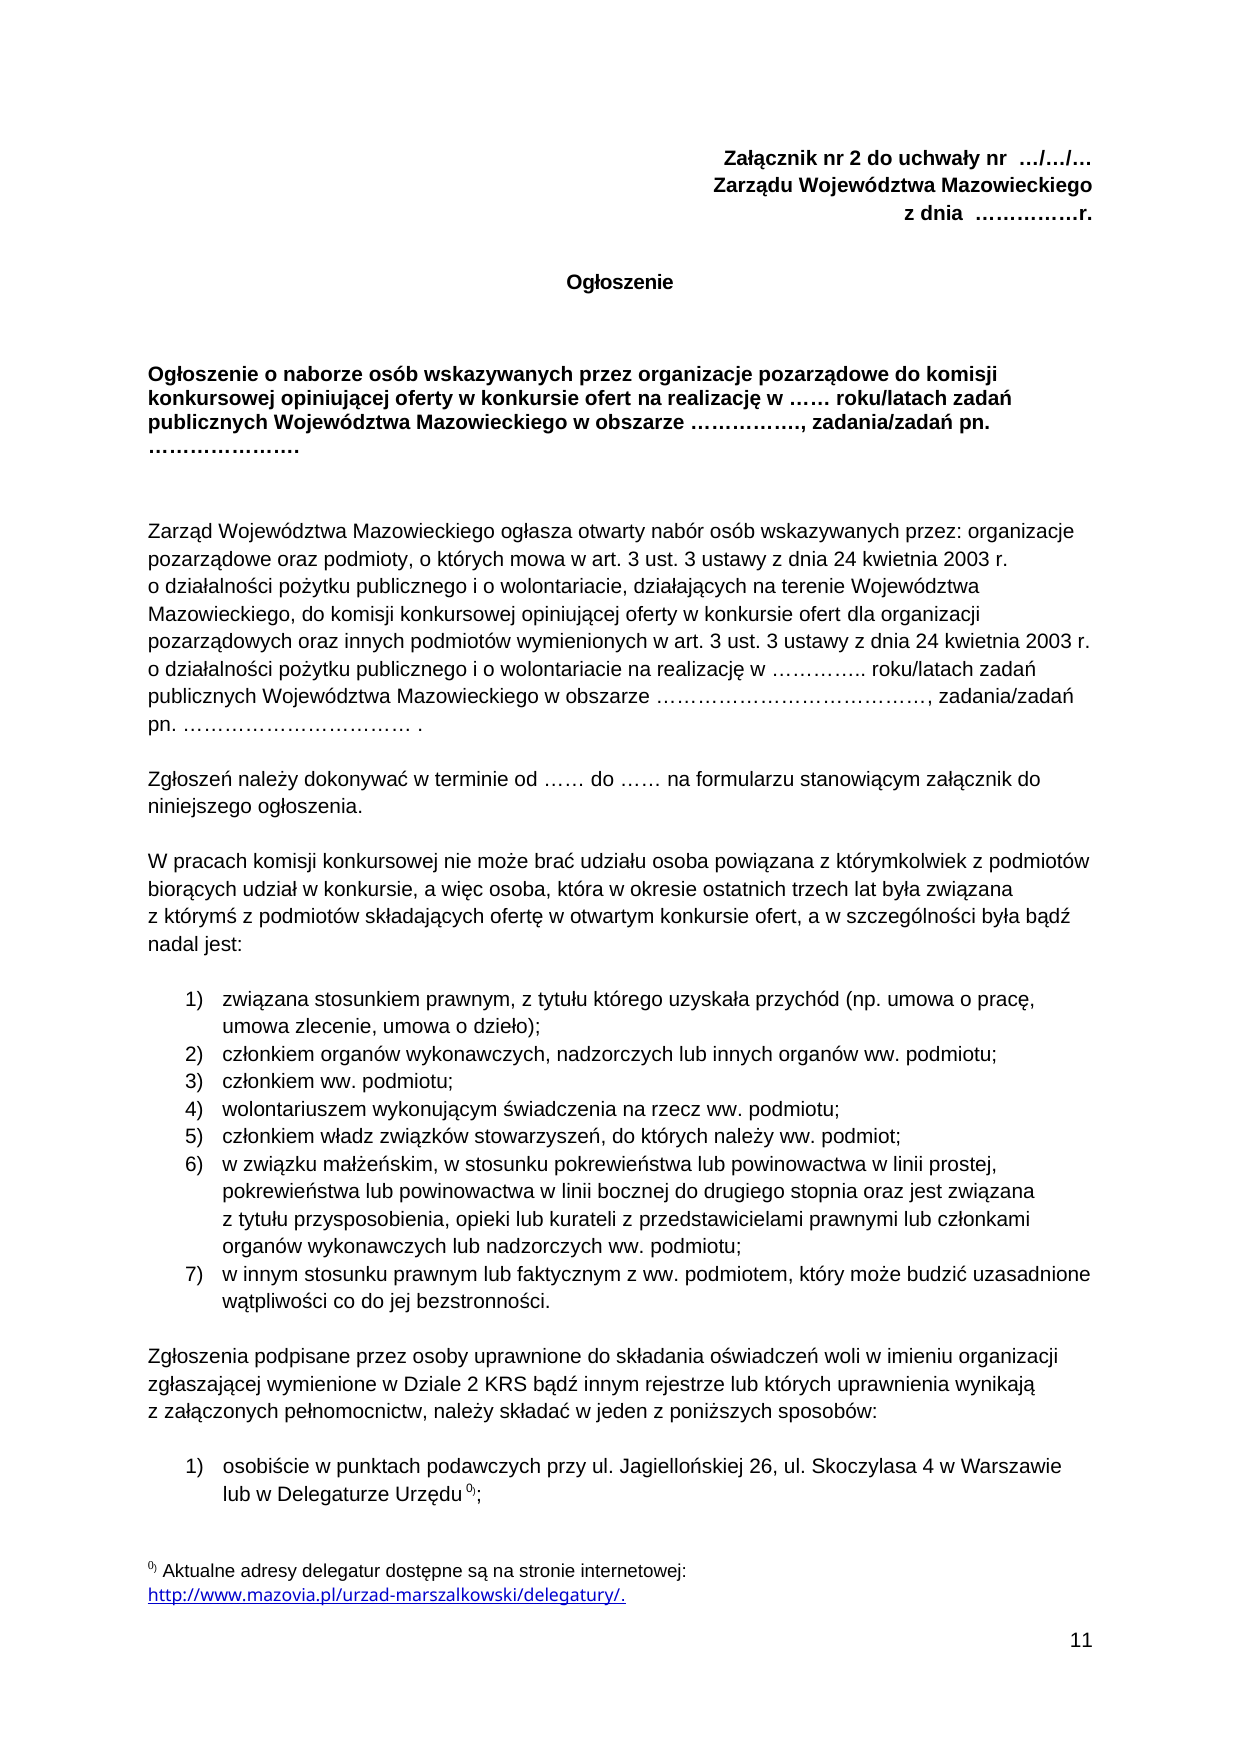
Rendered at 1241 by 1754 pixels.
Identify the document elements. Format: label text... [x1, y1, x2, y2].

list członkiem organów wykonawczych, nadzorczych lub innych organów ww. podmiotu; [185, 1042, 1092, 1066]
subtitle Ogłoszenie o naborze osób wskazywanych przez organizacje pozarządowe do komisji konkursowej opiniującej oferty w konkursie ofert na realizację w …… roku/latach zadań publicznych Województwa Mazowieckiego w obszarze ……………., zadania/zadań pn. …………………. [148, 362, 1092, 458]
text Zarząd Województwa Mazowieckiego ogłasza otwarty nabór osób wskazywanych przez: organizacje pozarządowe oraz podmioty, o których mowa w art. 3 ust. 3 ustawy z dnia 24 kwietnia 2003 r. o działalności pożytku publicznego i o wolontariacie, działających na terenie Województwa Mazowieckiego, do komisji konkursowej opiniującej oferty w konkursie ofert dla organizacji pozarządowych oraz innych podmiotów wymienionych w art. 3 ust. 3 ustawy z dnia 24 kwietnia 2003 r. o działalności pożytku publicznego i o wolontariacie na realizację w ………….. roku/latach zadań publicznych Województwa Mazowieckiego w obszarze …………………………………, zadania/zadań pn. …………………………… . [148, 519, 1092, 736]
list członkiem ww. podmiotu; [185, 1069, 1092, 1093]
list w innym stosunku prawnym lub faktycznym z ww. podmiotem, który może budzić uzasadnione wątpliwości co do jej bezstronności. [185, 1262, 1092, 1313]
list związana stosunkiem prawnym, z tytułu którego uzyskała przychód (np. umowa o pracę, umowa zlecenie, umowa o dzieło); [185, 987, 1092, 1038]
text Zgłoszenia podpisane przez osoby uprawnione do składania oświadczeń woli w imieniu organizacji zgłaszającej wymienione w Dziale 2 KRS bądź innym rejestrze lub których uprawnienia wynikają z załączonych pełnomocnictw, należy składać w jeden z poniższych sposobów: [148, 1344, 1092, 1423]
subtitle Ogłoszenie [148, 269, 1092, 293]
text W pracach komisji konkursowej nie może brać udziału osoba powiązana z którymkolwiek z podmiotów biorących udział w konkursie, a więc osoba, która w okresie ostatnich trzech lat była związana z którymś z podmiotów składających ofertę w otwartym konkursie ofert, a w szczególności była bądź nadal jest: [148, 849, 1092, 956]
list w związku małżeńskim, w stosunku pokrewieństwa lub powinowactwa w linii prostej, pokrewieństwa lub powinowactwa w linii bocznej do drugiego stopnia oraz jest związana z tytułu przysposobienia, opieki lub kurateli z przedstawicielami prawnymi lub członkami organów wykonawczych lub nadzorczych ww. podmiotu; [185, 1152, 1092, 1258]
text z dnia ……………r. [148, 201, 1092, 225]
list osobiście w punktach podawczych przy ul. Jagiellońskiej 26, ul. Skoczylasa 4 w Warszawie lub w Delegaturze Urzędu ); [185, 1454, 1092, 1506]
list członkiem władz związków stowarzyszeń, do których należy ww. podmiot; [185, 1124, 1092, 1148]
text Załącznik nr 2 do uchwały nr …/…/… [148, 146, 1092, 170]
text Zarządu Województwa Mazowieckiego [148, 173, 1092, 197]
list wolontariuszem wykonującym świadczenia na rzecz ww. podmiotu; [185, 1097, 1092, 1121]
text Zgłoszeń należy dokonywać w terminie od …… do …… na formularzu stanowiącym załącznik do niniejszego ogłoszenia. [148, 767, 1092, 818]
